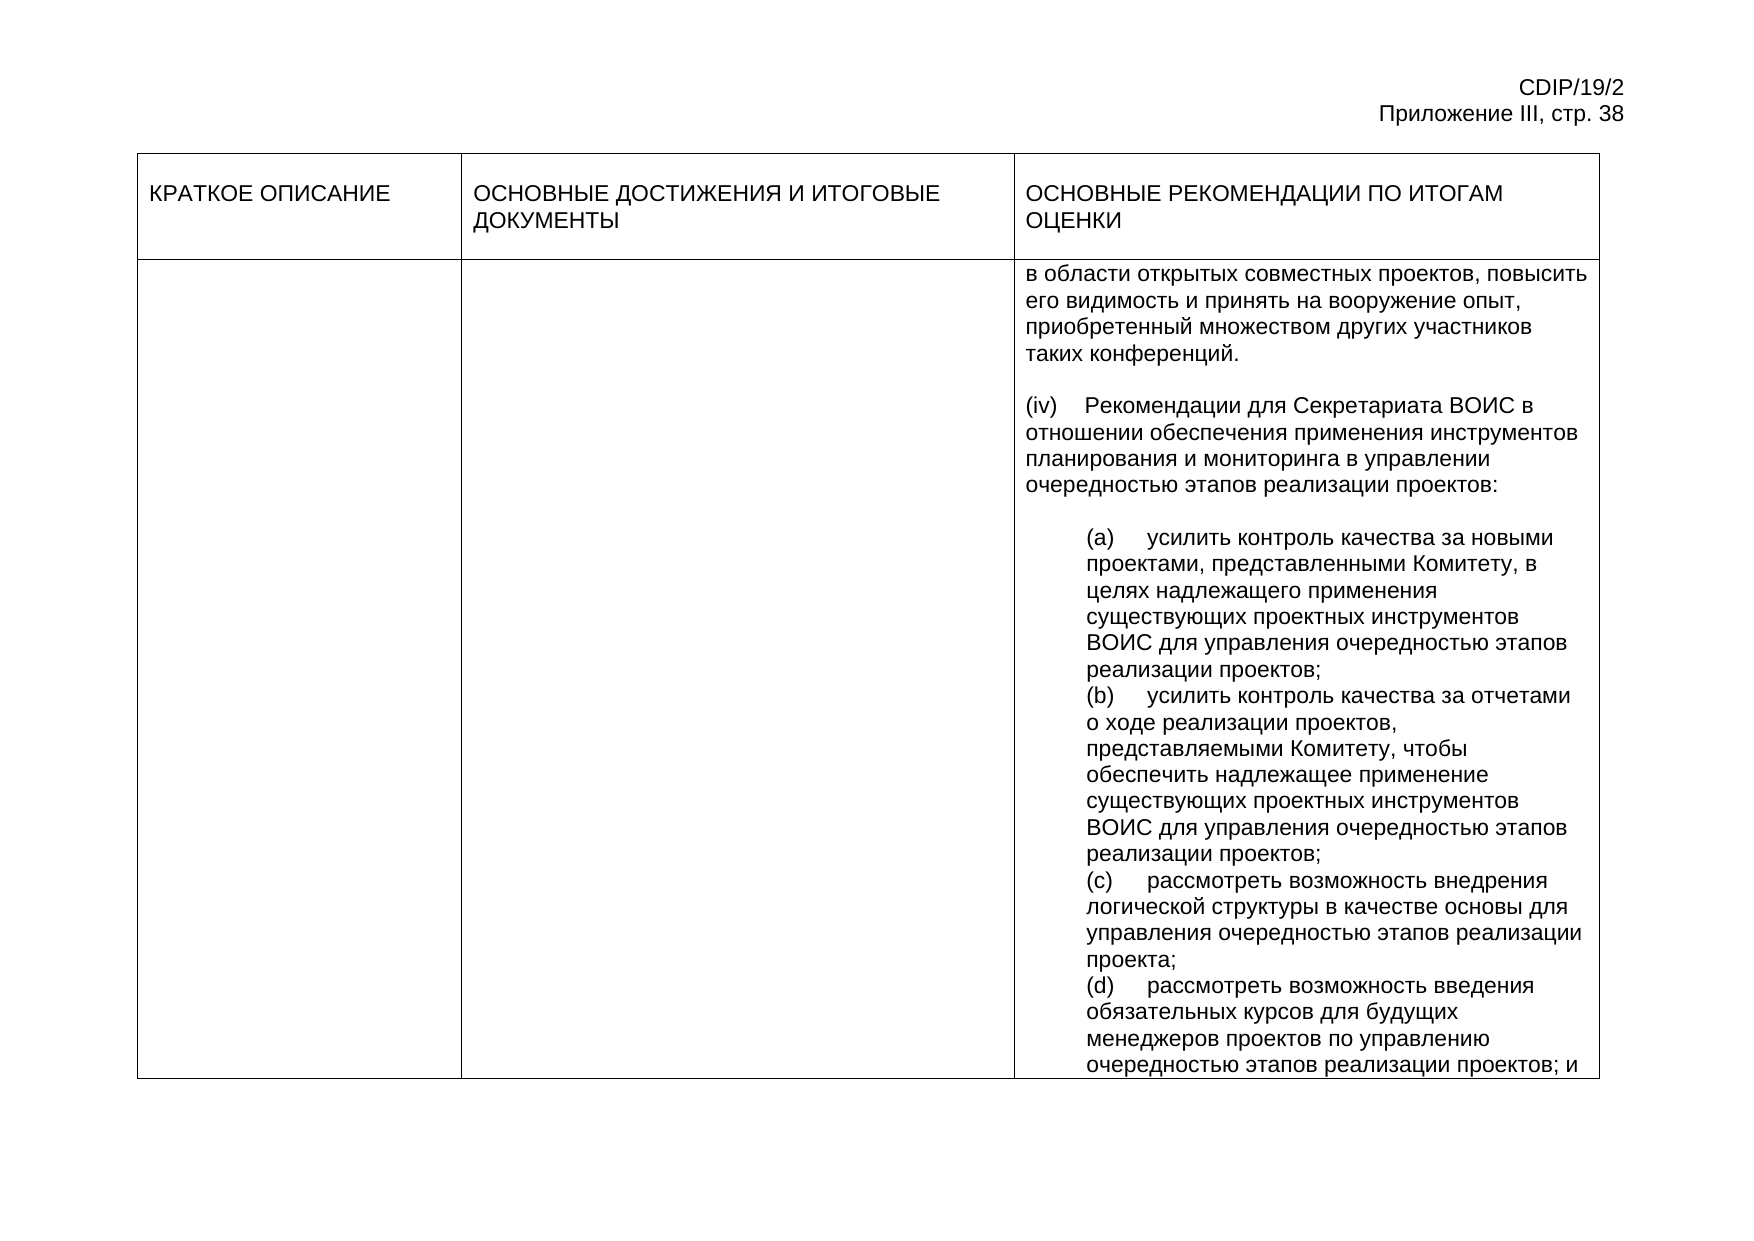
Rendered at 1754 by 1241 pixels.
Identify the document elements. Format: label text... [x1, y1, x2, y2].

table_header КРАТКОЕ ОПИСАНИЕ [138, 154, 461, 259]
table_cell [462, 260, 1014, 1077]
table_header ОСНОВНЫЕ РЕКОМЕНДАЦИИ ПО ИТОГАМ ОЦЕНКИ [1015, 154, 1599, 259]
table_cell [1015, 260, 1599, 1077]
table_header ОСНОВНЫЕ ДОСТИЖЕНИЯ И ИТОГОВЫЕ ДОКУМЕНТЫ [462, 154, 1014, 259]
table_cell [138, 260, 461, 1077]
